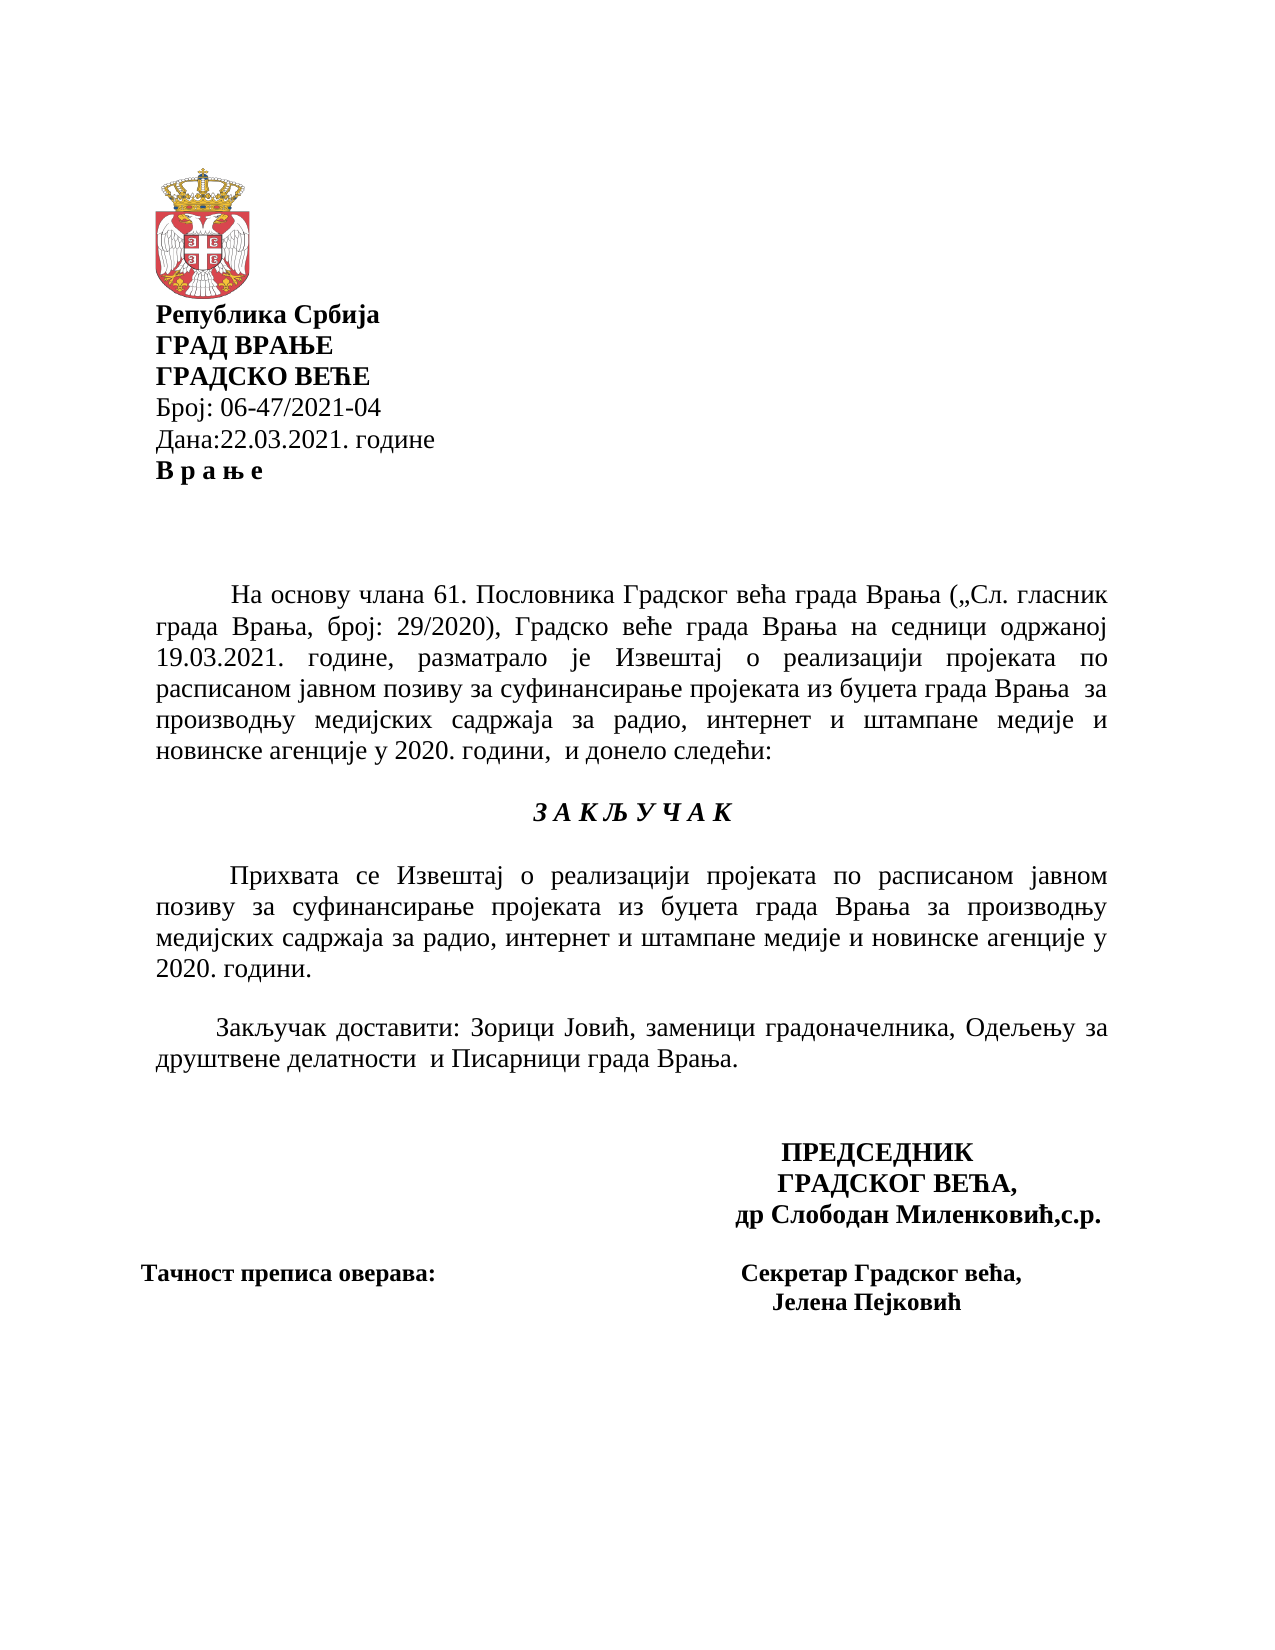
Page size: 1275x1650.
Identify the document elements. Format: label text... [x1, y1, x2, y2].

text Дана:22.03.2021. године [156, 423, 1109, 454]
text Република Србија [156, 298, 1109, 329]
text Прихвата се Извештај о реализацији пројеката по расписаном јавном позиву за суфинансирање пројеката из буџета града Врања за производњу медијских садржаја за радио, интернет и штампане медије и новинске агенције у 2020. години. [156, 859, 1109, 983]
text ПРЕДСЕДНИК [156, 1136, 1109, 1167]
text З А К Љ У Ч А К [156, 796, 1109, 828]
text В р а њ е [156, 454, 1109, 485]
text др Слободан Миленковић,с.р. [141, 1198, 1134, 1229]
picture [155, 168, 250, 299]
text Број: 06-47/2021-04 [156, 392, 1109, 423]
text Тачност преписа оверава: Секретар Градског већа, [141, 1258, 1134, 1287]
text ГРАДСКОГ ВЕЋА, [156, 1167, 1109, 1198]
text ГРАД ВРАЊЕ [156, 329, 1109, 360]
text На основу члана 61. Пословника Градског већа града Врања („Сл. гласник града Врања, број: 29/2020), Градско веће града Врања на седници одржаној 19.03.2021. године, разматрало је Извештај о реализацији пројеката по расписаном јавном позиву за суфинансирање пројеката из буџета града Врања за производњу медијских садржаја за радио, интернет и штампане медије и новинске агенције у 2020. години, и донело следећи: [156, 578, 1109, 765]
text Јелена Пејковић [141, 1287, 1134, 1316]
text ГРАДСКО ВЕЋЕ [156, 360, 1109, 392]
text Закључак доставити: Зорици Јовић, заменици градоначелника, Одељењу за друштвене делатности и Писарници града Врања. [156, 1011, 1109, 1074]
